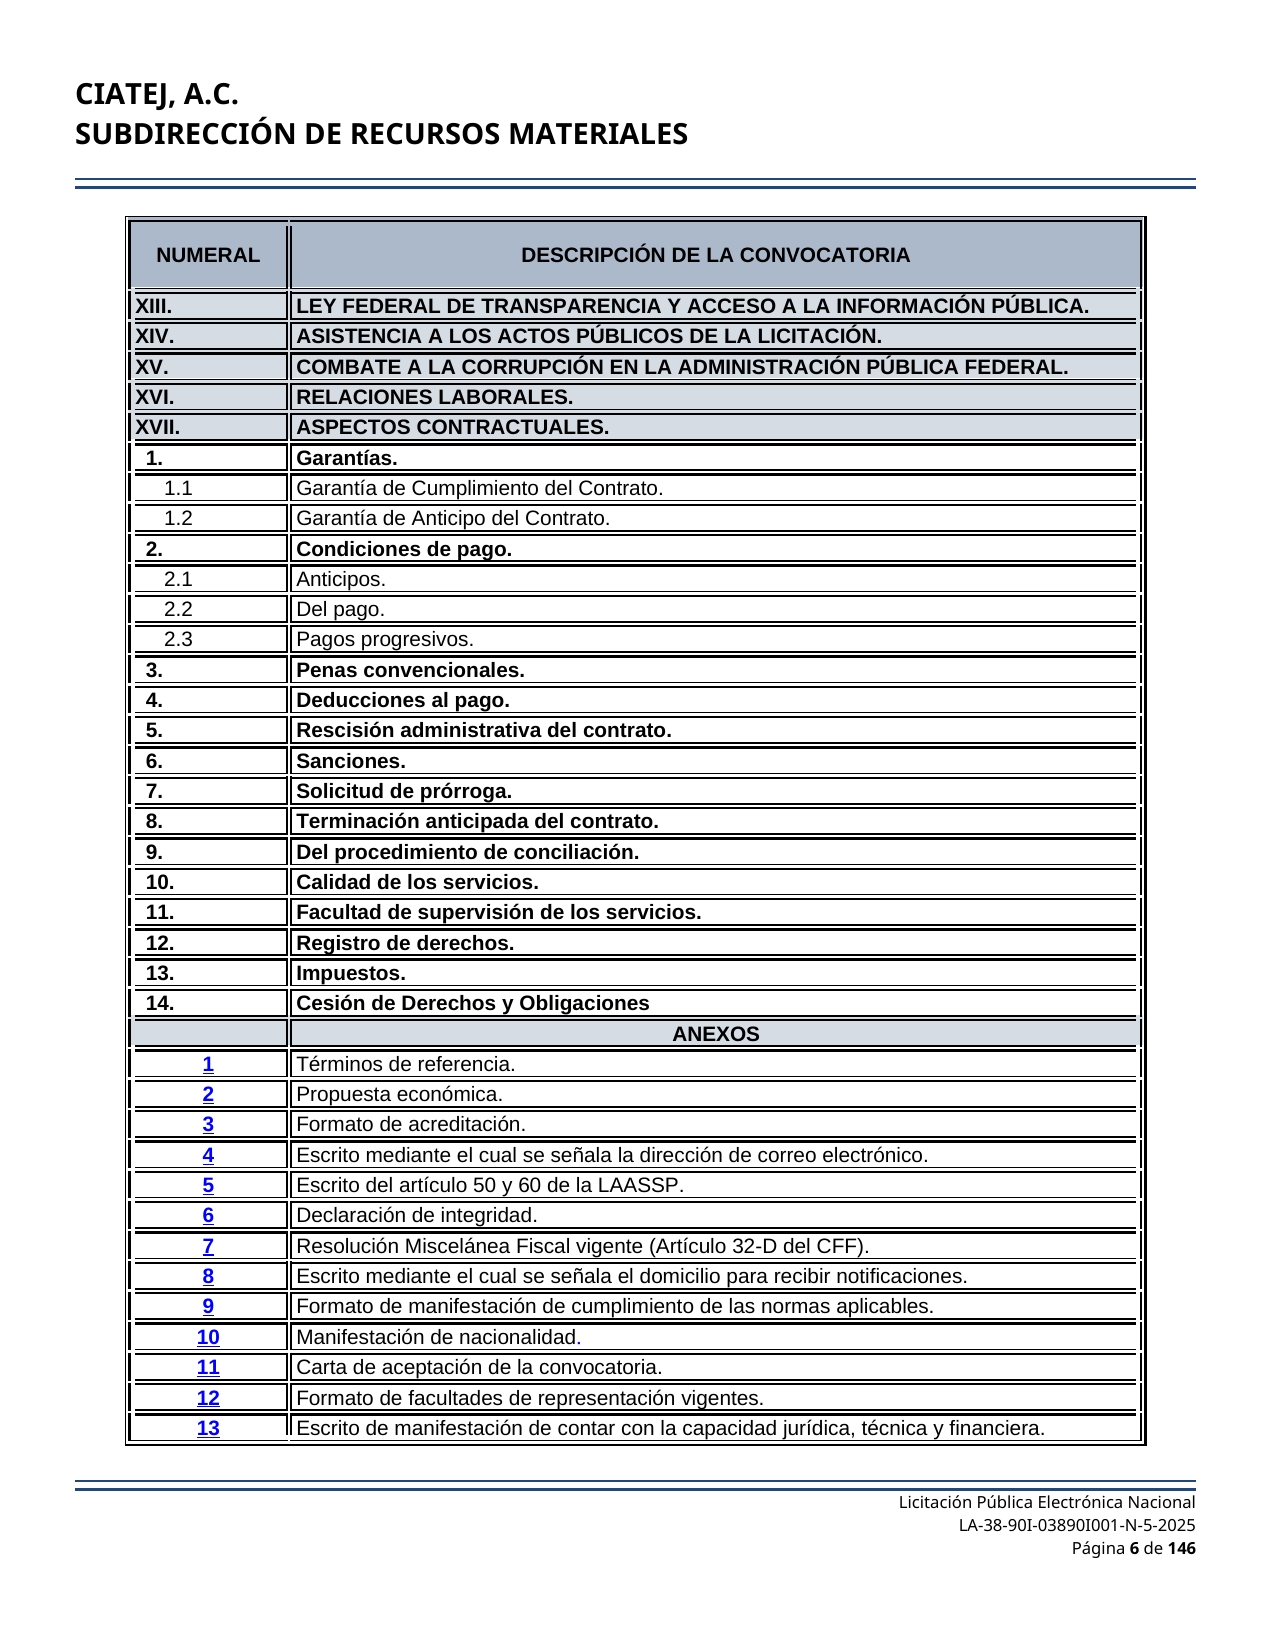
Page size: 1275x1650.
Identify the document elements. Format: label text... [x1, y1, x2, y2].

table_cell 7. [128, 773, 289, 803]
table_cell Escrito mediante el cual se señala el domicilio para recibir notificaciones. [289, 1258, 1143, 1288]
table_cell 4 [128, 1136, 289, 1167]
table_cell 2.2 [128, 591, 289, 621]
table_cell 2.1 [128, 560, 289, 591]
table_cell 13. [128, 954, 289, 985]
table_cell Condiciones de pago. [289, 530, 1143, 560]
table_cell Calidad de los servicios. [289, 864, 1143, 894]
table_cell 12 [128, 1379, 289, 1409]
table_header DESCRIPCIÓN de la CONVOCATORIA [289, 217, 1143, 287]
table_cell 10 [128, 1318, 289, 1349]
table_cell Formato de manifestación de cumplimiento de las normas aplicables. [289, 1288, 1143, 1318]
table_cell 1 [128, 1045, 289, 1076]
table_cell Escrito mediante el cual se señala la dirección de correo electrónico. [289, 1136, 1143, 1167]
table_cell Carta de aceptación de la convocatoria. [289, 1349, 1143, 1379]
table_cell 8. [128, 803, 289, 833]
table_cell 11 [128, 1349, 289, 1379]
table_cell Deducciones al pago. [289, 682, 1143, 712]
table_cell 4. [128, 682, 289, 712]
table_cell LEY FEDERAL DE TRANSPARENCIA Y ACCESO A LA INFORMACIÓN PÚBLICA. [289, 288, 1143, 318]
table_cell Penas convencionales. [289, 651, 1143, 682]
table_cell Escrito del artículo 50 y 60 de la LAASSP. [289, 1167, 1143, 1197]
table_cell Del pago. [289, 591, 1143, 621]
table_cell Garantía de Anticipo del Contrato. [289, 500, 1143, 530]
table_cell Impuestos. [289, 954, 1143, 985]
table_cell 9. [128, 833, 289, 863]
table_cell 2 [128, 1076, 289, 1106]
table_cell XVII. [128, 409, 289, 439]
table_cell 2.3 [128, 621, 289, 651]
table_cell 8 [128, 1258, 289, 1288]
table_cell Facultad de supervisión de los servicios. [289, 894, 1143, 924]
table_cell Del procedimiento de conciliación. [289, 833, 1143, 863]
table_cell Manifestación de nacionalidad. [289, 1318, 1143, 1349]
table_cell 1. [128, 439, 289, 469]
table_cell [128, 1015, 289, 1045]
table_cell Sanciones. [289, 742, 1143, 772]
table_cell 1.1 [128, 469, 289, 500]
table_cell 9 [128, 1288, 289, 1318]
table_cell Garantía de Cumplimiento del Contrato. [289, 469, 1143, 500]
table_cell Formato de facultades de representación vigentes. [289, 1379, 1143, 1409]
table_cell 7 [128, 1227, 289, 1257]
table_cell 11. [128, 894, 289, 924]
table_cell Anexos [289, 1015, 1143, 1045]
table_cell 6 [128, 1197, 289, 1227]
table_cell COMBATE A LA CORRUPCIÓN EN LA ADMINISTRACIÓN PÚBLICA FEDERAL. [289, 348, 1143, 378]
table_cell Pagos progresivos. [289, 621, 1143, 651]
table_cell ASPECTOS CONTRACTUALES. [289, 409, 1143, 439]
table_cell 14. [128, 985, 289, 1015]
table_cell 12. [128, 924, 289, 954]
table_cell XV. [128, 348, 289, 378]
table_cell 1.2 [128, 500, 289, 530]
table_cell XIV. [128, 318, 289, 348]
table_cell Anticipos. [289, 560, 1143, 591]
table_cell Terminación anticipada del contrato. [289, 803, 1143, 833]
table_cell Cesión de Derechos y Obligaciones [289, 985, 1143, 1015]
table_cell Declaración de integridad. [289, 1197, 1143, 1227]
table_cell Garantías. [289, 439, 1143, 469]
table_cell 5 [128, 1167, 289, 1197]
table_cell 2. [128, 530, 289, 560]
table_cell XVI. [128, 379, 289, 409]
table_cell Términos de referencia. [289, 1045, 1143, 1076]
table_cell XIII. [128, 288, 289, 318]
table_cell 5. [128, 712, 289, 742]
table_cell ASISTENCIA A LOS ACTOS PÚBLICOS DE LA LICITACIÓN. [289, 318, 1143, 348]
table_cell Formato de acreditación. [289, 1106, 1143, 1136]
table_cell Rescisión administrativa del contrato. [289, 712, 1143, 742]
table_cell 10. [128, 864, 289, 894]
table_cell 3. [128, 651, 289, 682]
table_cell Propuesta económica. [289, 1076, 1143, 1106]
table_cell Escrito de manifestación de contar con la capacidad jurídica, técnica y financiera. [289, 1409, 1143, 1439]
table_cell Solicitud de prórroga. [289, 773, 1143, 803]
table_header Numeral [128, 217, 289, 287]
table_cell Registro de derechos. [289, 924, 1143, 954]
table_cell Resolución Miscelánea Fiscal vigente (Artículo 32-D del CFF). [289, 1227, 1143, 1257]
table_cell RELACIONES LABORALES. [289, 379, 1143, 409]
table_cell 3 [128, 1106, 289, 1136]
table_cell 6. [128, 742, 289, 772]
table_cell 13 [128, 1409, 289, 1439]
